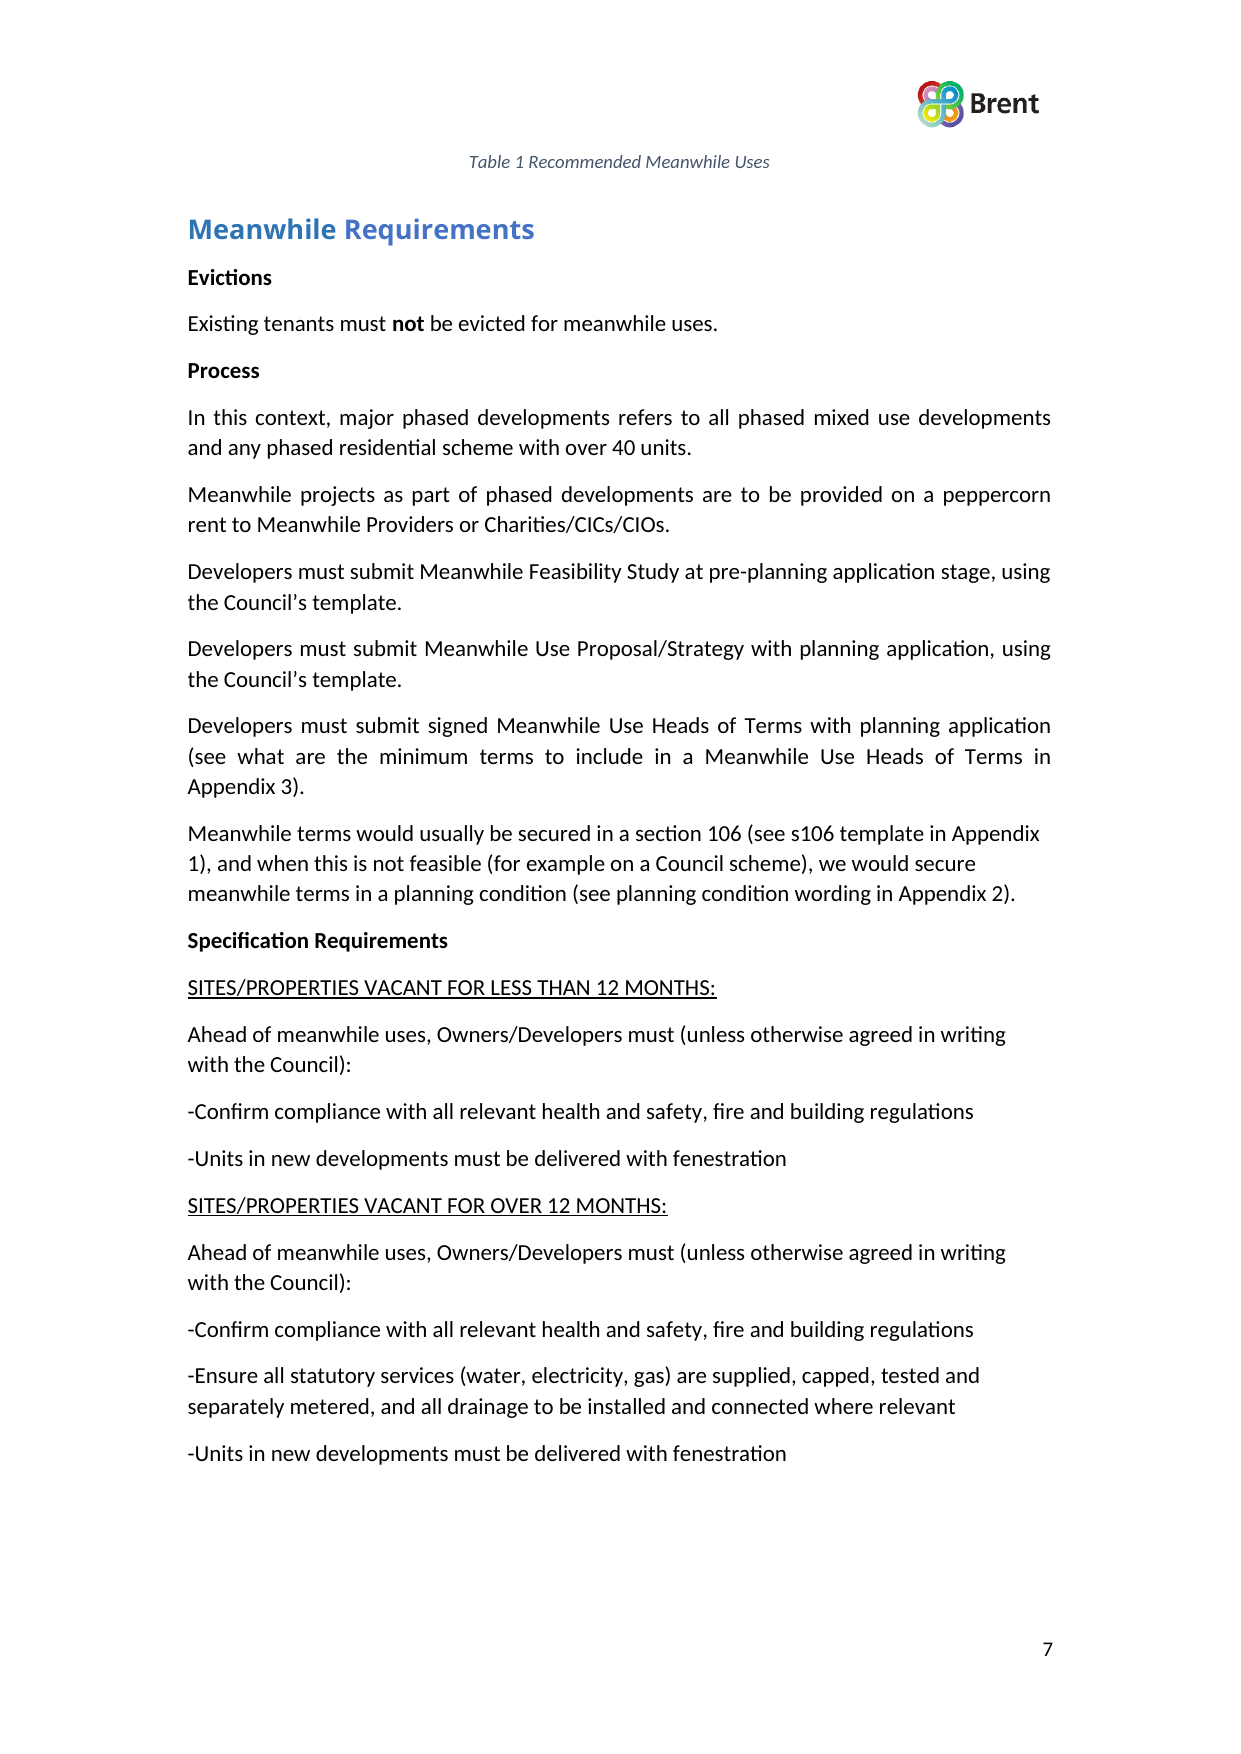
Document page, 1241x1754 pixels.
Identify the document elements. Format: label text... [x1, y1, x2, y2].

subtitle Meanwhile Requirements [187, 210, 1053, 247]
text SITES/PROPERTIES VACANT FOR OVER 12 MONTHS: [187, 1191, 1053, 1219]
text SITES/PROPERTIES VACANT FOR LESS THAN 12 MONTHS: [187, 973, 1053, 1001]
text -Confirm compliance with all relevant health and safety, fire and building regulations [187, 1315, 1053, 1343]
text Evictions [187, 263, 1053, 291]
text Developers must submit Meanwhile Feasibility Study at pre-planning application stage, using the Council’s template. [187, 557, 1053, 616]
text -Confirm compliance with all relevant health and safety, fire and building regulations [187, 1097, 1053, 1125]
text In this context, major phased developments refers to all phased mixed use developments and any phased residential scheme with over 40 units. [187, 403, 1053, 462]
text Ahead of meanwhile uses, Owners/Developers must (unless otherwise agreed in writing with the Council): [187, 1238, 1053, 1296]
text Specification Requirements [187, 926, 1053, 954]
list Table 1 Recommended Meanwhile Uses [187, 150, 1053, 173]
text -Units in new developments must be delivered with fenestration [187, 1439, 1053, 1467]
text Existing tenants must not be evicted for meanwhile uses. [187, 309, 1053, 338]
text Meanwhile terms would usually be secured in a section 106 (see s106 template in Appendix 1), and when this is not feasible (for example on a Council scheme), we would secure meanwhile terms in a planning condition (see planning condition wording in Appendix 2). [187, 819, 1053, 907]
text -Ensure all statutory services (water, electricity, gas) are supplied, capped, tested and separately metered, and all drainage to be installed and connected where relevant [187, 1362, 1053, 1420]
text Meanwhile projects as part of phased developments are to be provided on a peppercorn rent to Meanwhile Providers or Charities/CICs/CIOs. [187, 480, 1053, 539]
text Developers must submit signed Meanwhile Use Heads of Terms with planning application (see what are the minimum terms to include in a Meanwhile Use Heads of Terms in Appendix 3). [187, 712, 1053, 800]
picture [909, 73, 1053, 134]
text -Units in new developments must be delivered with fenestration [187, 1144, 1053, 1172]
text Process [187, 356, 1053, 384]
text Developers must submit Meanwhile Use Proposal/Strategy with planning application, using the Council’s template. [187, 634, 1053, 693]
text Ahead of meanwhile uses, Owners/Developers must (unless otherwise agreed in writing with the Council): [187, 1020, 1053, 1078]
